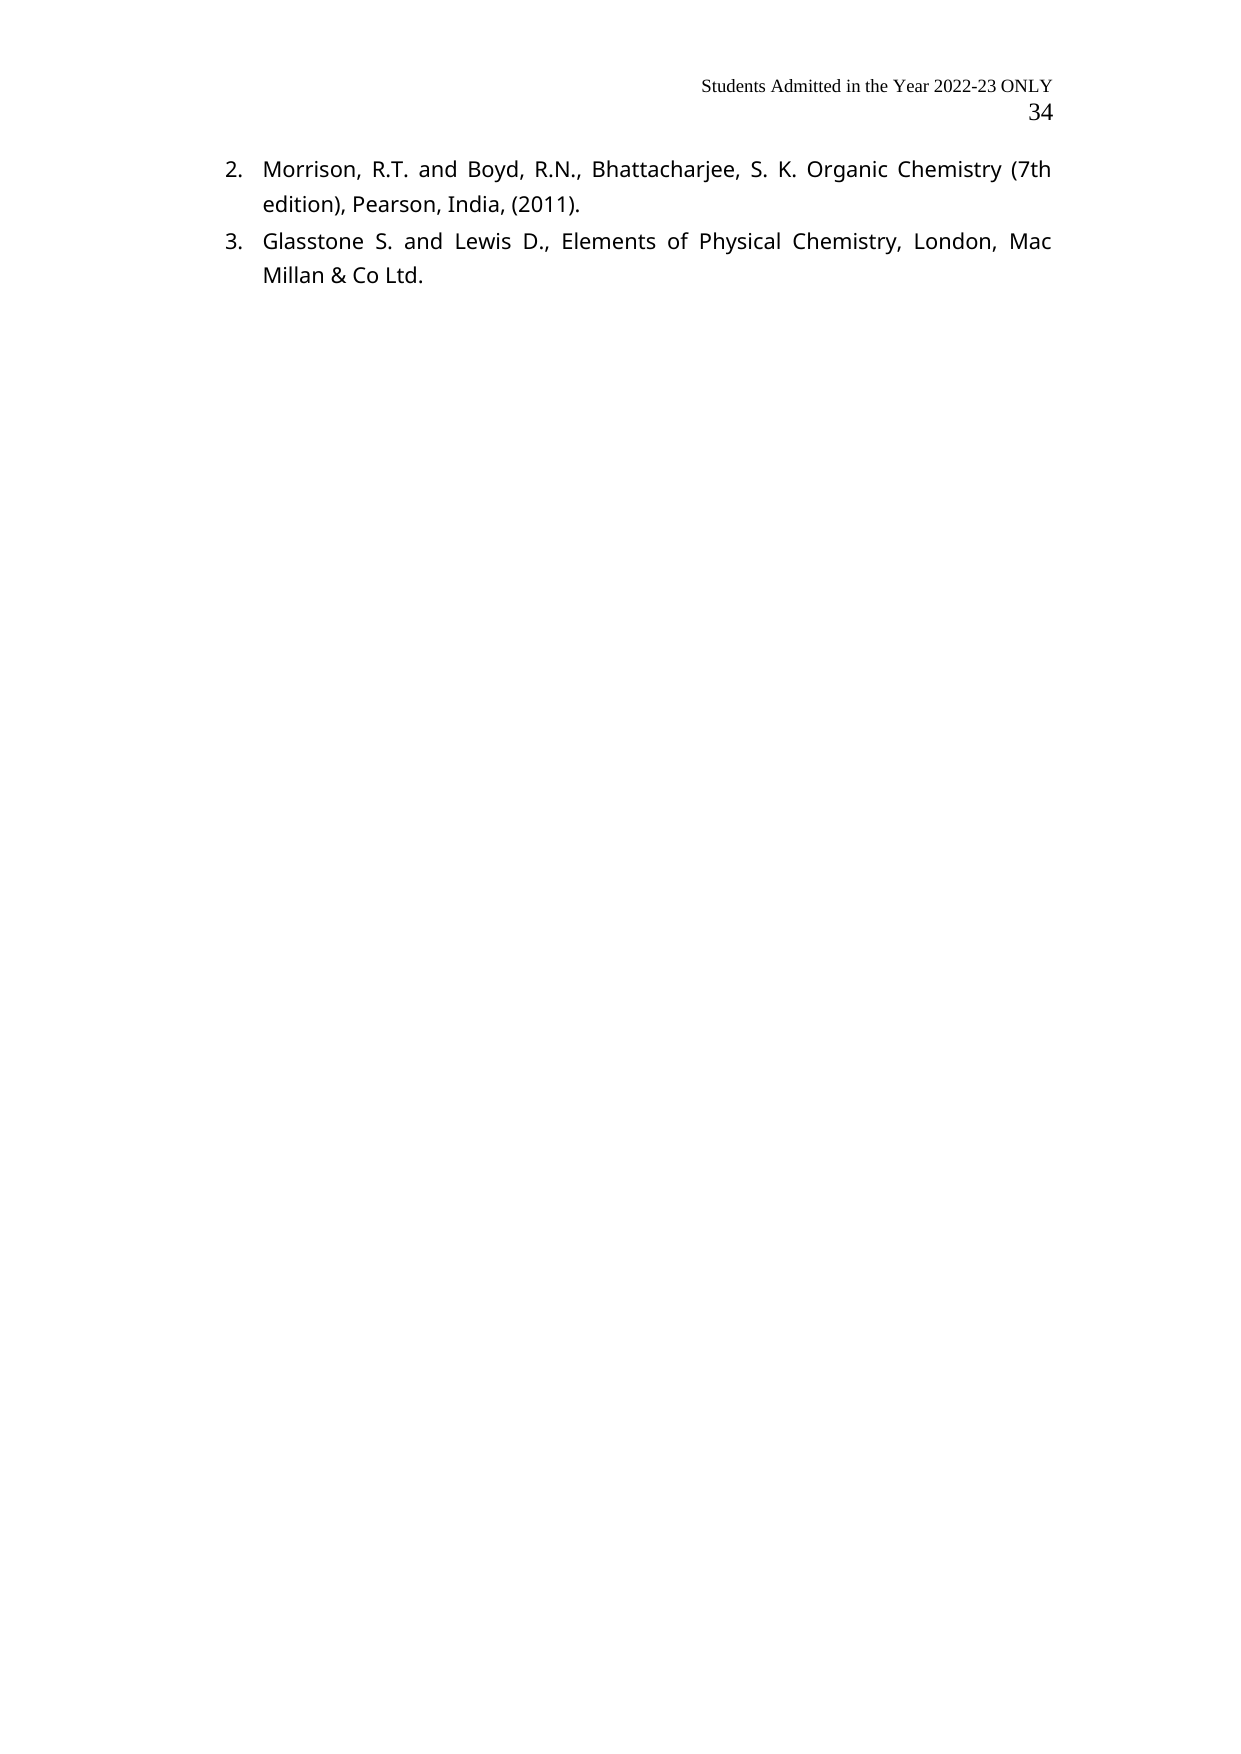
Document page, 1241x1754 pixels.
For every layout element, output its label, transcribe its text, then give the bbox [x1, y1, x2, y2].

list Morrison, R.T. and Boyd, R.N., Bhattacharjee, S. K. Organic Chemistry (7th edition), Pearson, India, (2011). [225, 154, 1053, 219]
list Glasstone S. and Lewis D., Elements of Physical Chemistry, London, Mac Millan & Co Ltd. [225, 226, 1053, 290]
